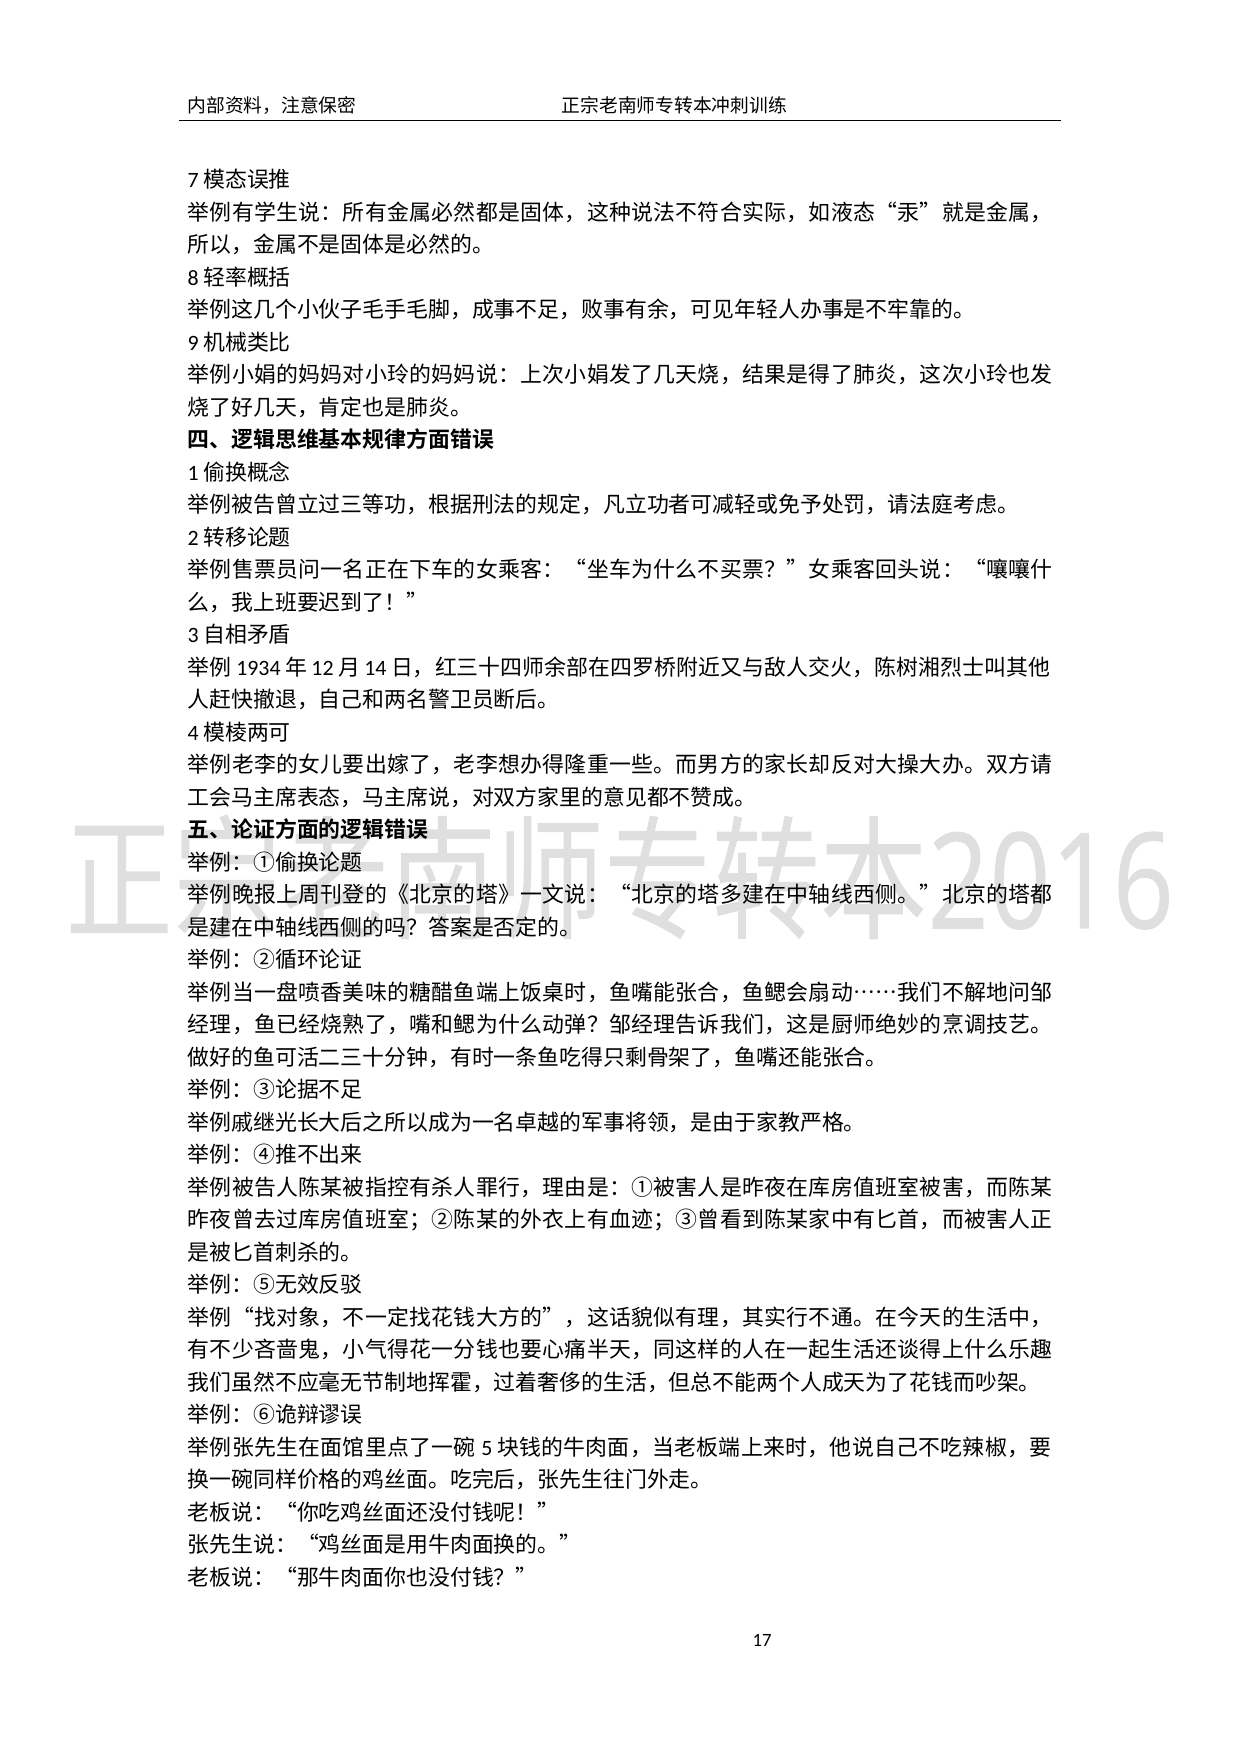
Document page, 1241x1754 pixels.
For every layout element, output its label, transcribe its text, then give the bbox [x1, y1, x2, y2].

list 7模态误推 [187, 162, 1053, 194]
list 3自相矛盾 [187, 617, 1053, 649]
list 老板说：“那牛肉面你也没付钱？” [187, 1559, 1053, 1592]
list 举例晚报上周刊登的《北京的塔》一文说：“北京的塔多建在中轴线西侧。”北京的塔都是建在中轴线西侧的吗？答案是否定的。 [187, 877, 1053, 942]
list 举例张先生在面馆里点了一碗5块钱的牛肉面，当老板端上来时，他说自己不吃辣椒，要换一碗同样价格的鸡丝面。吃完后，张先生往门外走。 [187, 1429, 1053, 1494]
list 举例1934年12月14日，红三十四师余部在四罗桥附近又与敌人交火，陈树湘烈士叫其他人赶快撤退，自己和两名警卫员断后。 [187, 649, 1053, 714]
list 4模棱两可 [187, 714, 1053, 747]
list 举例有学生说：所有金属必然都是固体，这种说法不符合实际，如液态“汞”就是金属，所以，金属不是固体是必然的。 [187, 194, 1053, 259]
list 举例：⑥诡辩谬误 [187, 1397, 1053, 1429]
list 老板说：“你吃鸡丝面还没付钱呢！” [187, 1494, 1053, 1527]
list 张先生说：“鸡丝面是用牛肉面换的。” [187, 1527, 1053, 1559]
list 举例老李的女儿要出嫁了，老李想办得隆重一些。而男方的家长却反对大操大办。双方请工会马主席表态，马主席说，对双方家里的意见都不赞成。 [187, 747, 1053, 812]
list 举例“找对象，不一定找花钱大方的”，这话貌似有理，其实行不通。在今天的生活中，有不少吝啬鬼，小气得花一分钱也要心痛半天，同这样的人在一起生活还谈得上什么乐趣？我们虽然不应毫无节制地挥霍，过着奢侈的生活，但总不能两个人成天为了花钱而吵架。 [187, 1299, 1053, 1397]
list 9机械类比 [187, 324, 1053, 357]
list 举例：②循环论证 [187, 942, 1053, 974]
list 举例售票员问一名正在下车的女乘客：“坐车为什么不买票？”女乘客回头说：“嚷嚷什么，我上班要迟到了！” [187, 552, 1053, 617]
list 2转移论题 [187, 519, 1053, 552]
list 1偷换概念 [187, 454, 1053, 487]
list 举例小娟的妈妈对小玲的妈妈说：上次小娟发了几天烧，结果是得了肺炎，这次小玲也发烧了好几天，肯定也是肺炎。 [187, 357, 1053, 422]
list 举例被告曾立过三等功，根据刑法的规定，凡立功者可减轻或免予处罚，请法庭考虑。 [187, 487, 1053, 519]
list 四、逻辑思维基本规律方面错误 [187, 422, 1053, 454]
list 举例戚继光长大后之所以成为一名卓越的军事将领，是由于家教严格。 [187, 1104, 1053, 1137]
list 举例：④推不出来 [187, 1137, 1053, 1169]
list 举例这几个小伙子毛手毛脚，成事不足，败事有余，可见年轻人办事是不牢靠的。 [187, 292, 1053, 324]
list 五、论证方面的逻辑错误 [187, 812, 1053, 844]
list 举例：①偷换论题 [187, 844, 1053, 877]
list 举例被告人陈某被指控有杀人罪行，理由是：①被害人是昨夜在库房值班室被害，而陈某昨夜曾去过库房值班室；②陈某的外衣上有血迹；③曾看到陈某家中有匕首，而被害人正是被匕首刺杀的。 [187, 1169, 1053, 1267]
list 8轻率概括 [187, 259, 1053, 292]
list 举例：③论据不足 [187, 1072, 1053, 1104]
list 举例当一盘喷香美味的糖醋鱼端上饭桌时，鱼嘴能张合，鱼鳃会扇动……我们不解地问邹经理，鱼已经烧熟了，嘴和鳃为什么动弹？邹经理告诉我们，这是厨师绝妙的烹调技艺。做好的鱼可活二三十分钟，有时一条鱼吃得只剩骨架了，鱼嘴还能张合。 [187, 974, 1053, 1072]
list 举例：⑤无效反驳 [187, 1267, 1053, 1299]
